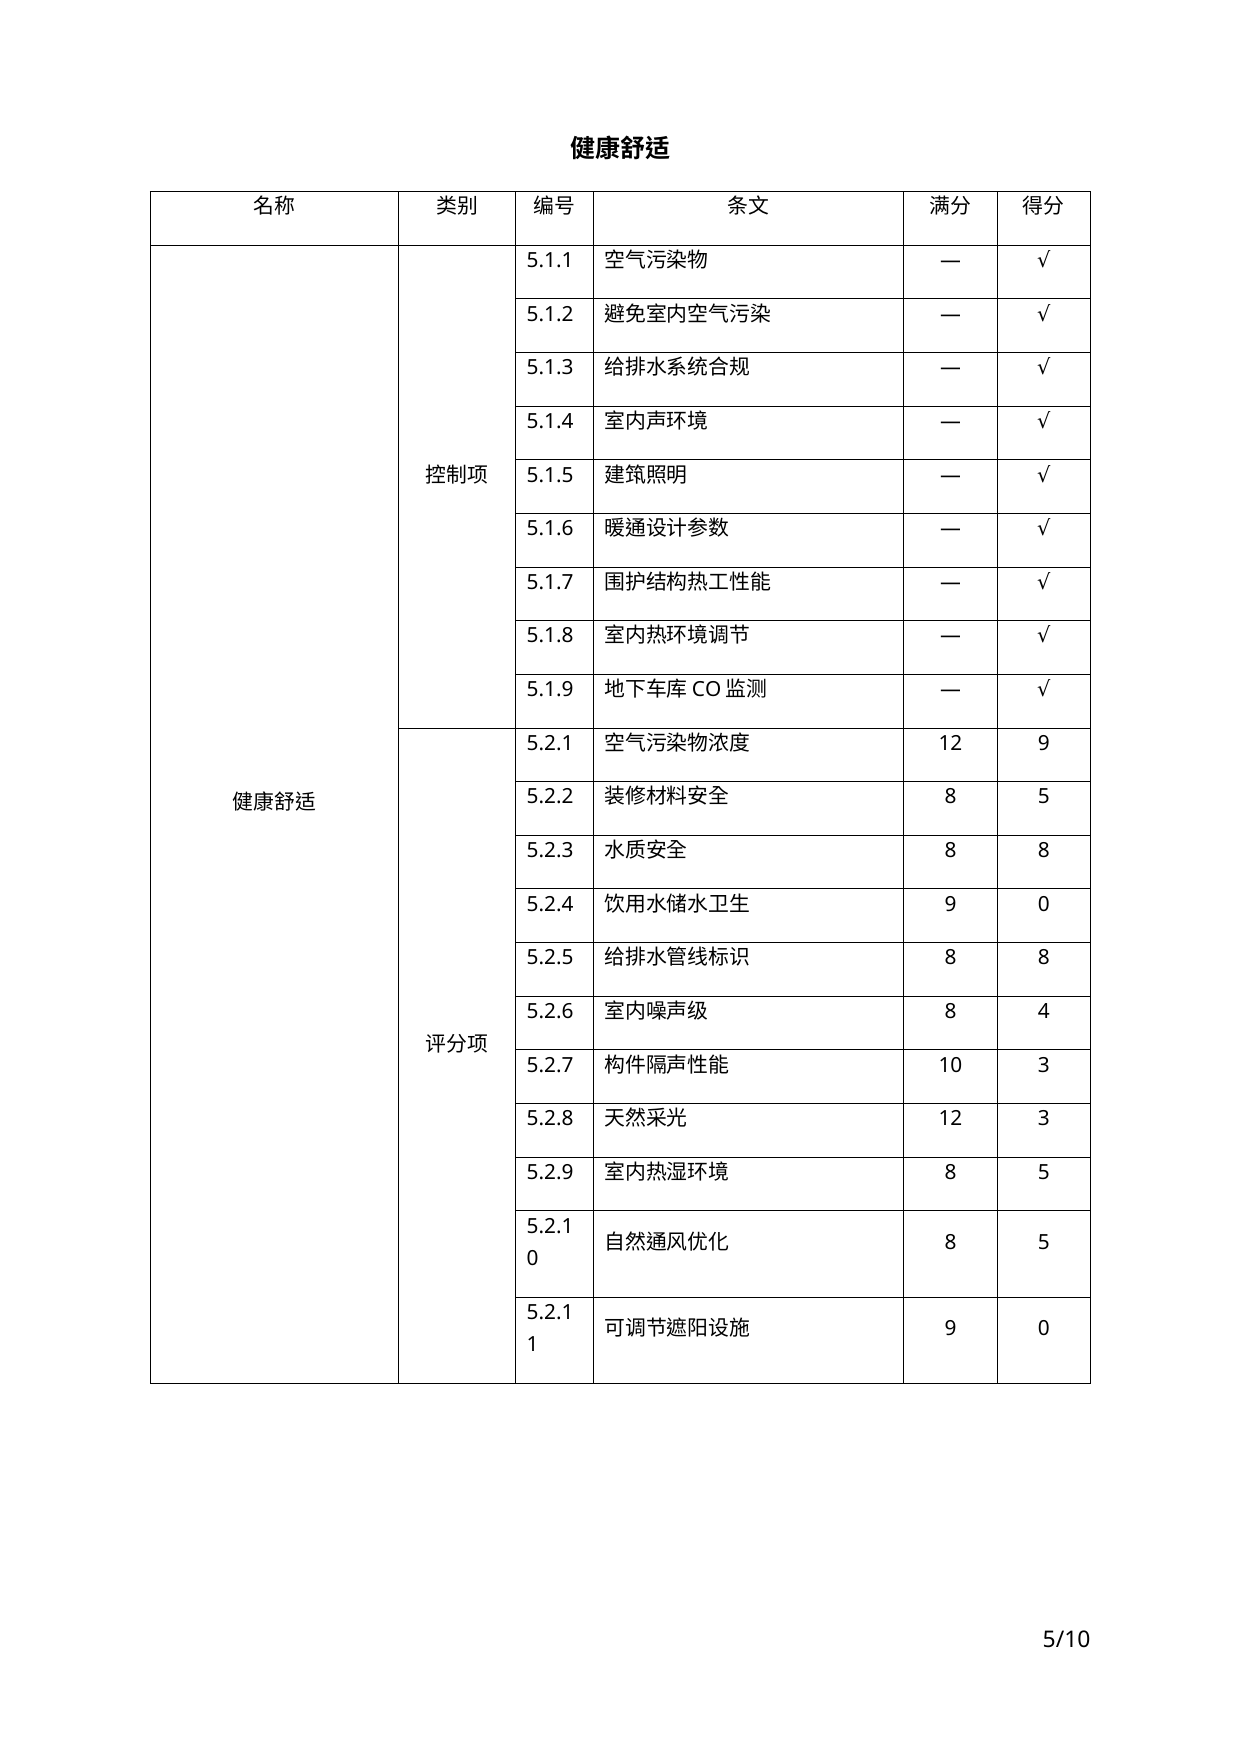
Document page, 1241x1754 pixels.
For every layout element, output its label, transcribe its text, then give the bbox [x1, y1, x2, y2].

table_cell 5.2.11 [516, 1298, 593, 1383]
table_cell 3 [998, 1104, 1090, 1157]
table_cell 8 [904, 997, 997, 1049]
table_cell 5.2.8 [516, 1104, 593, 1157]
table_cell 避免室内空气污染 [594, 299, 903, 352]
table_cell 5 [998, 782, 1090, 835]
table_cell 自然通风优化 [594, 1211, 903, 1296]
table_cell 装修材料安全 [594, 782, 903, 835]
table_cell 地下车库CO监测 [594, 675, 903, 727]
table_cell — [904, 246, 997, 298]
table_cell 5.2.10 [516, 1211, 593, 1296]
table_cell 10 [904, 1050, 997, 1103]
table_cell 评分项 [399, 729, 515, 1383]
table_cell √ [998, 246, 1090, 298]
table_cell √ [998, 407, 1090, 459]
table_cell — [904, 675, 997, 727]
table_cell 5.2.6 [516, 997, 593, 1049]
table_cell 5.1.7 [516, 568, 593, 620]
table_cell 室内热环境调节 [594, 621, 903, 674]
table_cell 5.2.5 [516, 943, 593, 996]
table_cell 健康舒适 [151, 246, 398, 1383]
table_cell 12 [904, 1104, 997, 1157]
table_cell — [904, 460, 997, 513]
table_cell — [904, 621, 997, 674]
table_cell 0 [998, 889, 1090, 942]
table_cell 9 [998, 729, 1090, 781]
table_cell — [904, 353, 997, 406]
table_cell 5.1.1 [516, 246, 593, 298]
table_cell 5.2.4 [516, 889, 593, 942]
table_cell 8 [904, 782, 997, 835]
table_cell 5.2.1 [516, 729, 593, 781]
table_cell 空气污染物浓度 [594, 729, 903, 781]
table_cell — [904, 514, 997, 566]
table_cell 控制项 [399, 246, 515, 727]
table_cell — [904, 407, 997, 459]
table_cell 可调节遮阳设施 [594, 1298, 903, 1383]
table_cell 5.1.8 [516, 621, 593, 674]
table_cell √ [998, 299, 1090, 352]
table_cell 建筑照明 [594, 460, 903, 513]
table_header 编号 [516, 192, 593, 244]
table_header 得分 [998, 192, 1090, 244]
table_cell 构件隔声性能 [594, 1050, 903, 1103]
table_header 满分 [904, 192, 997, 244]
table_cell 3 [998, 1050, 1090, 1103]
table_cell — [904, 299, 997, 352]
table_cell 水质安全 [594, 836, 903, 888]
table_cell √ [998, 568, 1090, 620]
table_header 条文 [594, 192, 903, 244]
table_cell √ [998, 353, 1090, 406]
table_cell 8 [904, 1158, 997, 1210]
table_cell 5.1.2 [516, 299, 593, 352]
table_cell 9 [904, 1298, 997, 1383]
table_cell 5.2.2 [516, 782, 593, 835]
table_header 名称 [151, 192, 398, 244]
table_cell 室内热湿环境 [594, 1158, 903, 1210]
table_cell 12 [904, 729, 997, 781]
table_cell 5.1.3 [516, 353, 593, 406]
table_cell √ [998, 514, 1090, 566]
table_cell 0 [998, 1298, 1090, 1383]
table_cell 5 [998, 1158, 1090, 1210]
table_cell 5.1.9 [516, 675, 593, 727]
table_cell 5.2.9 [516, 1158, 593, 1210]
table_cell √ [998, 460, 1090, 513]
table_cell — [904, 568, 997, 620]
table_cell 给排水管线标识 [594, 943, 903, 996]
table_cell 4 [998, 997, 1090, 1049]
table_cell 8 [904, 943, 997, 996]
table_cell 5 [998, 1211, 1090, 1296]
table_cell 空气污染物 [594, 246, 903, 298]
table_cell 8 [998, 836, 1090, 888]
text 健康舒适 [150, 131, 1090, 165]
table_cell √ [998, 675, 1090, 727]
table_cell 5.1.4 [516, 407, 593, 459]
table_cell 天然采光 [594, 1104, 903, 1157]
table_cell 室内声环境 [594, 407, 903, 459]
table_cell 饮用水储水卫生 [594, 889, 903, 942]
table_cell √ [998, 621, 1090, 674]
table_cell 5.1.5 [516, 460, 593, 513]
table_cell 暖通设计参数 [594, 514, 903, 566]
table_cell 9 [904, 889, 997, 942]
table_cell 8 [904, 836, 997, 888]
table_header 类别 [399, 192, 515, 244]
table_cell 5.2.7 [516, 1050, 593, 1103]
table_cell 5.2.3 [516, 836, 593, 888]
table_cell 8 [998, 943, 1090, 996]
table_cell 给排水系统合规 [594, 353, 903, 406]
table_cell 围护结构热工性能 [594, 568, 903, 620]
table_cell 5.1.6 [516, 514, 593, 566]
table_cell 室内噪声级 [594, 997, 903, 1049]
table_cell 8 [904, 1211, 997, 1296]
